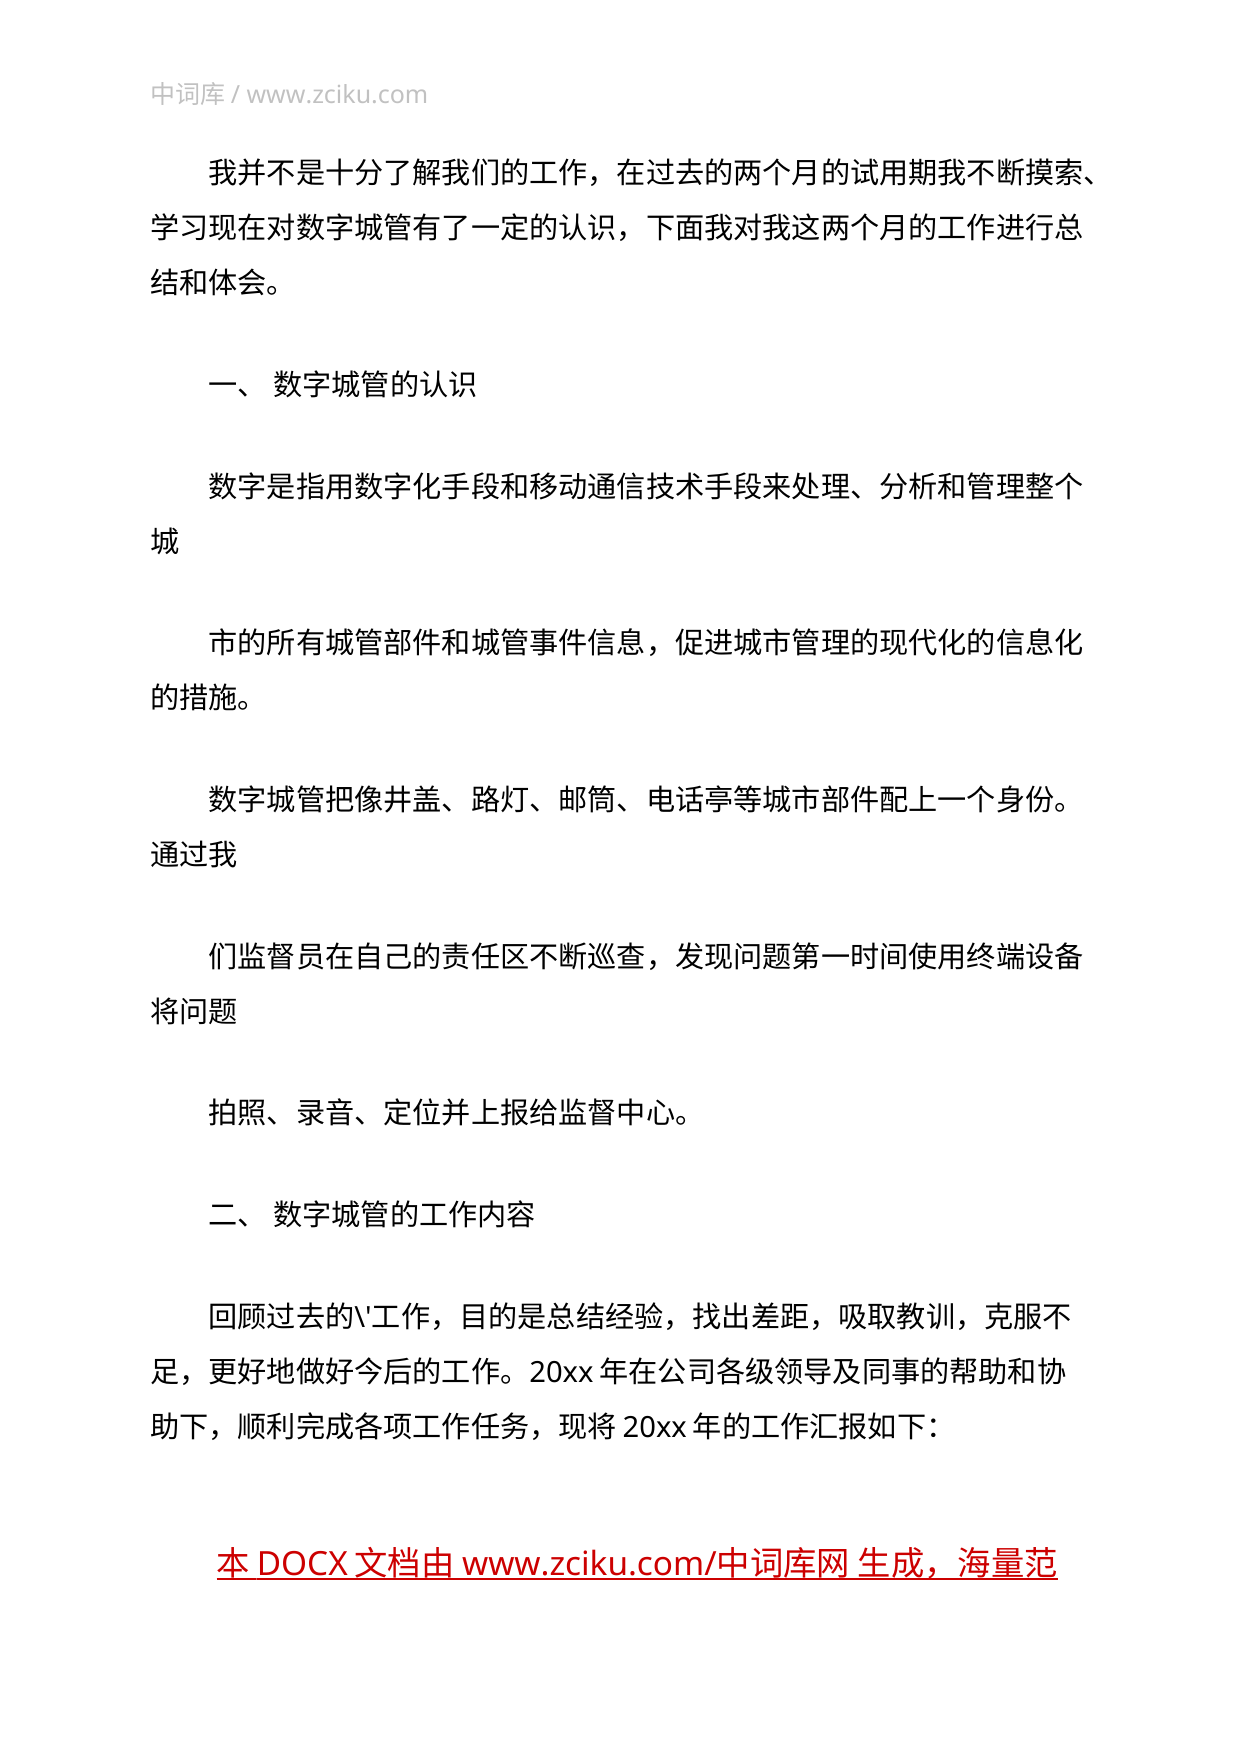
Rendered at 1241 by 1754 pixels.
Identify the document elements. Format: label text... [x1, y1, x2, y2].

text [150, 1537, 1090, 1585]
text 我并不是十分了解我们的工作，在过去的两个月的试用期我不断摸索、学习现在对数字城管有了一定的认识，下面我对我这两个月的工作进行总结和体会。 [150, 150, 1090, 302]
text 二、 数字城管的工作内容 [150, 1192, 1090, 1234]
text 市的所有城管部件和城管事件信息，促进城市管理的现代化的信息化的措施。 [150, 620, 1090, 717]
text 们监督员在自己的责任区不断巡查，发现问题第一时间使用终端设备将问题 [150, 933, 1090, 1031]
text 数字城管把像井盖、路灯、邮筒、电话亭等城市部件配上一个身份。通过我 [150, 777, 1090, 874]
text 拍照、录音、定位并上报给监督中心。 [150, 1090, 1090, 1132]
text 数字是指用数字化手段和移动通信技术手段来处理、分析和管理整个城 [150, 463, 1090, 561]
text 回顾过去的\'工作，目的是总结经验，找出差距，吸取教训，克服不足，更好地做好今后的工作。20xx年在公司各级领导及同事的帮助和协助下，顺利完成各项工作任务，现将20xx年的工作汇报如下： [150, 1293, 1090, 1446]
text 一、 数字城管的认识 [150, 362, 1090, 404]
